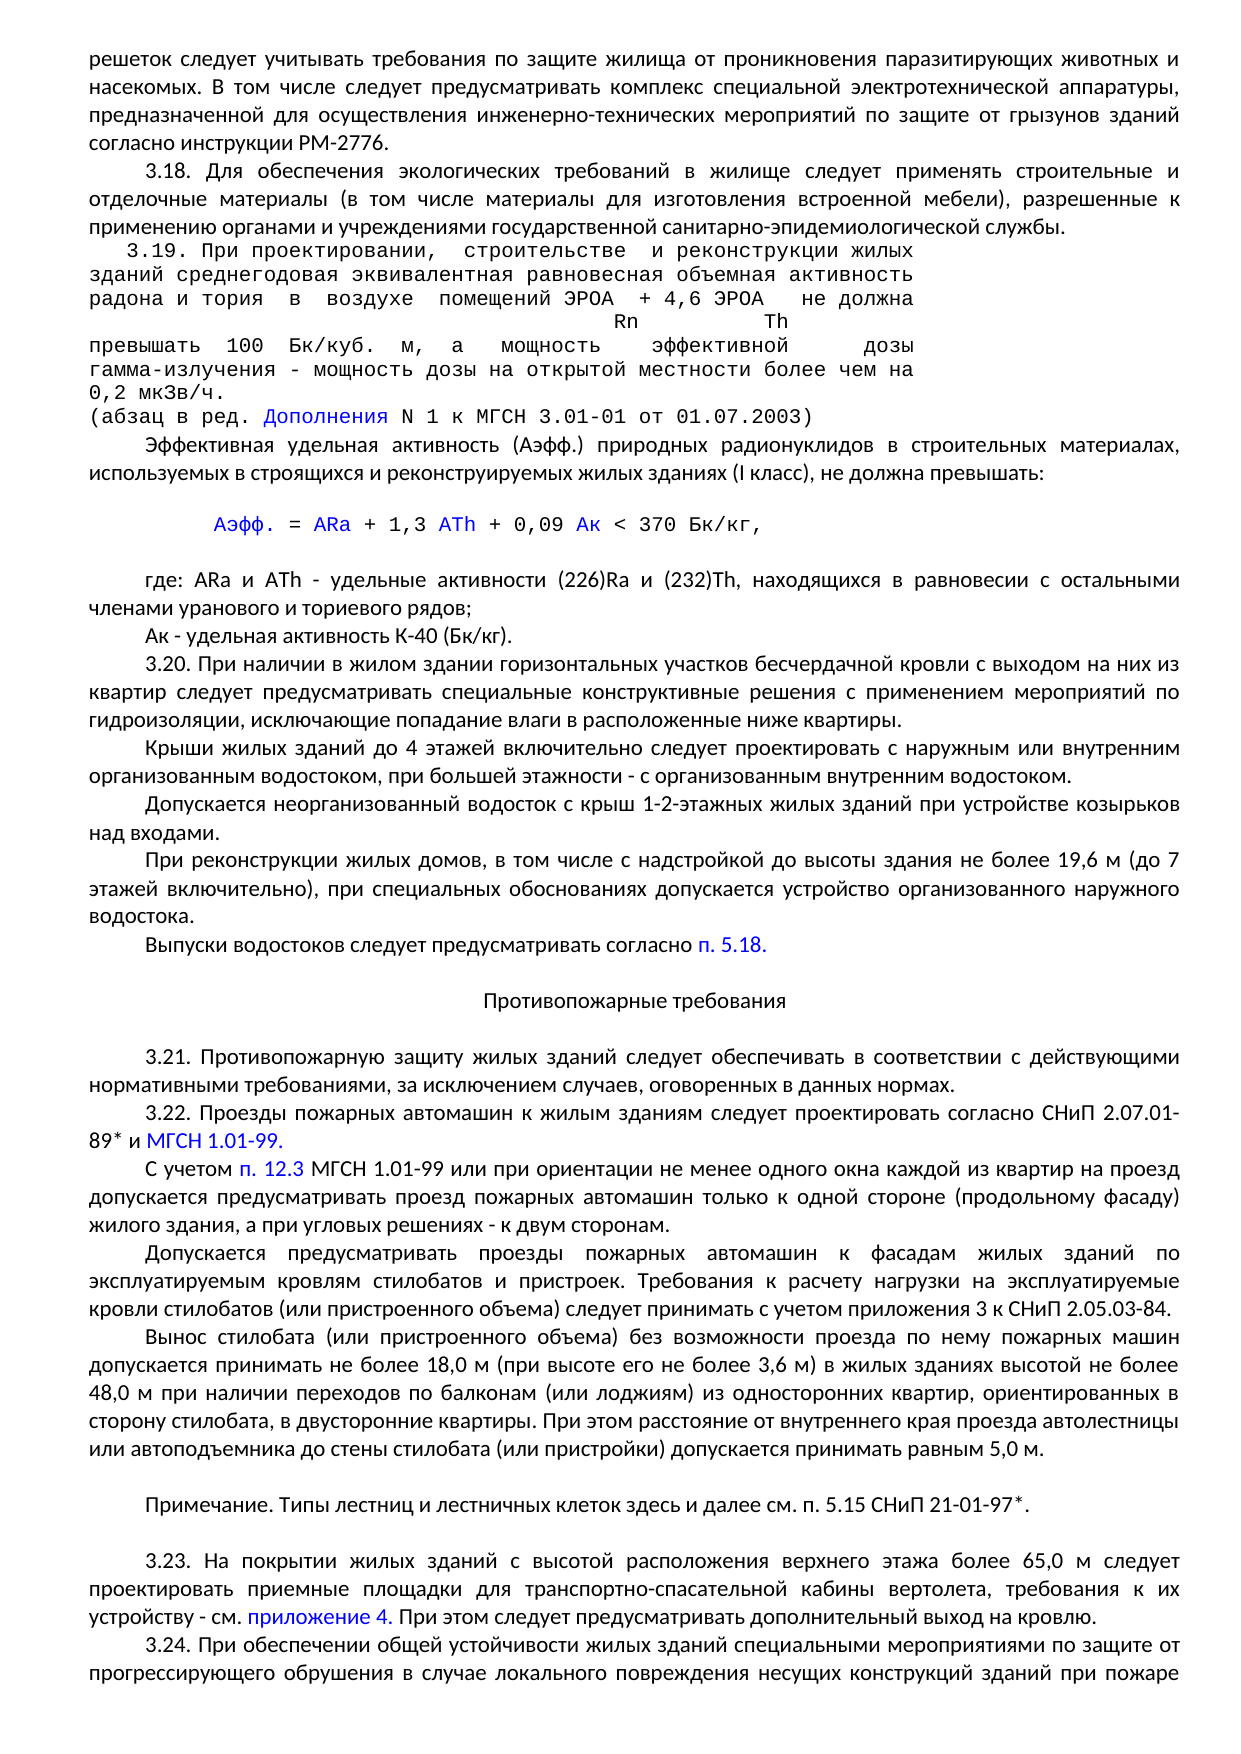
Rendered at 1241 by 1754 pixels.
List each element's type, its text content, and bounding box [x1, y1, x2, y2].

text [89, 1630, 1181, 1686]
text Допускается предусматривать проезды пожарных автомашин к фасадам жилых зданий по эксплуатируемым кровлям стилобатов и пристроек. Требования к расчету нагрузки на эксплуатируемые кровли стилобатов (или пристроенного объема) следует принимать с учетом приложения 3 к СНиП 2.05.03-84. [89, 1238, 1181, 1322]
text 3.20. При наличии в жилом здании горизонтальных участков бесчердачной кровли с выходом на них из квартир следует предусматривать специальные конструктивные решения с применением мероприятий по гидроизоляции, исключающие попадание влаги в расположенные ниже квартиры. [89, 649, 1181, 733]
text 3.22. Проезды пожарных автомашин к жилым зданиям следует проектировать согласно СНиП 2.07.01-89* и МГСН 1.01-99. [89, 1098, 1181, 1154]
text Противопожарные требования [89, 986, 1181, 1014]
text где: АRа и ATh - удельные активности (226)Ra и (232)Th, находящихся в равновесии с остальными членами уранового и ториевого рядов; [89, 565, 1181, 621]
text Эффективная удельная активность (Аэфф.) природных радионуклидов в строительных материалах, используемых в строящихся и реконструируемых жилых зданиях (I класс), не должна превышать: [89, 430, 1181, 486]
text (абзац в ред. Дополнения N 1 к МГСН 3.01-01 от 01.07.2003) [89, 406, 1181, 430]
text 0,2 мкЗв/ч. [89, 382, 1181, 406]
text Rn Th [89, 311, 1181, 335]
text Аэфф. = ARa + 1,3 ATh + 0,09 Ак < 370 Бк/кг, [89, 514, 1181, 537]
text С учетом п. 12.3 МГСН 1.01-99 или при ориентации не менее одного окна каждой из квартир на проезд допускается предусматривать проезд пожарных автомашин только к одной стороне (продольному фасаду) жилого здания, а при угловых решениях - к двум сторонам. [89, 1154, 1181, 1238]
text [89, 44, 1181, 156]
text превышать 100 Бк/куб. м, а мощность эффективной дозы [89, 335, 1181, 359]
text 3.23. На покрытии жилых зданий с высотой расположения верхнего этажа более 65,0 м следует проектировать приемные площадки для транспортно-спасательной кабины вертолета, требования к их устройству - см. приложение 4. При этом следует предусматривать дополнительный выход на кровлю. [89, 1546, 1181, 1630]
text Выпуски водостоков следует предусматривать согласно п. 5.18. [89, 930, 1181, 958]
text гамма-излучения - мощность дозы на открытой местности более чем на [89, 359, 1181, 382]
text Допускается неорганизованный водосток с крыш 1-2-этажных жилых зданий при устройстве козырьков над входами. [89, 789, 1181, 846]
text Крыши жилых зданий до 4 этажей включительно следует проектировать с наружным или внутренним организованным водостоком, при большей этажности - с организованным внутренним водостоком. [89, 733, 1181, 789]
text При реконструкции жилых домов, в том числе с надстройкой до высоты здания не более 19,6 м (до 7 этажей включительно), при специальных обоснованиях допускается устройство организованного наружного водостока. [89, 846, 1181, 930]
text Ак - удельная активность К-40 (Бк/кг). [89, 621, 1181, 649]
text Вынос стилобата (или пристроенного объема) без возможности проезда по нему пожарных машин допускается принимать не более 18,0 м (при высоте его не более 3,6 м) в жилых зданиях высотой не более 48,0 м при наличии переходов по балконам (или лоджиям) из односторонних квартир, ориентированных в сторону стилобата, в двусторонние квартиры. При этом расстояние от внутреннего края проезда автолестницы или автоподъемника до стены стилобата (или пристройки) допускается принимать равным 5,0 м. [89, 1322, 1181, 1462]
text зданий среднегодовая эквивалентная равновесная объемная активность [89, 264, 1181, 288]
text 3.18. Для обеспечения экологических требований в жилище следует применять строительные и отделочные материалы (в том числе материалы для изготовления встроенной мебели), разрешенные к применению органами и учреждениями государственной санитарно-эпидемиологической службы. [89, 156, 1181, 241]
text радона и тория в воздухе помещений ЭРОА + 4,6 ЭРОА не должна [89, 288, 1181, 311]
text 3.19. При проектировании, строительстве и реконструкции жилых [89, 241, 1181, 264]
text Примечание. Типы лестниц и лестничных клеток здесь и далее см. п. 5.15 СНиП 21-01-97*. [89, 1490, 1181, 1518]
text 3.21. Противопожарную защиту жилых зданий следует обеспечивать в соответствии с действующими нормативными требованиями, за исключением случаев, оговоренных в данных нормах. [89, 1042, 1181, 1098]
